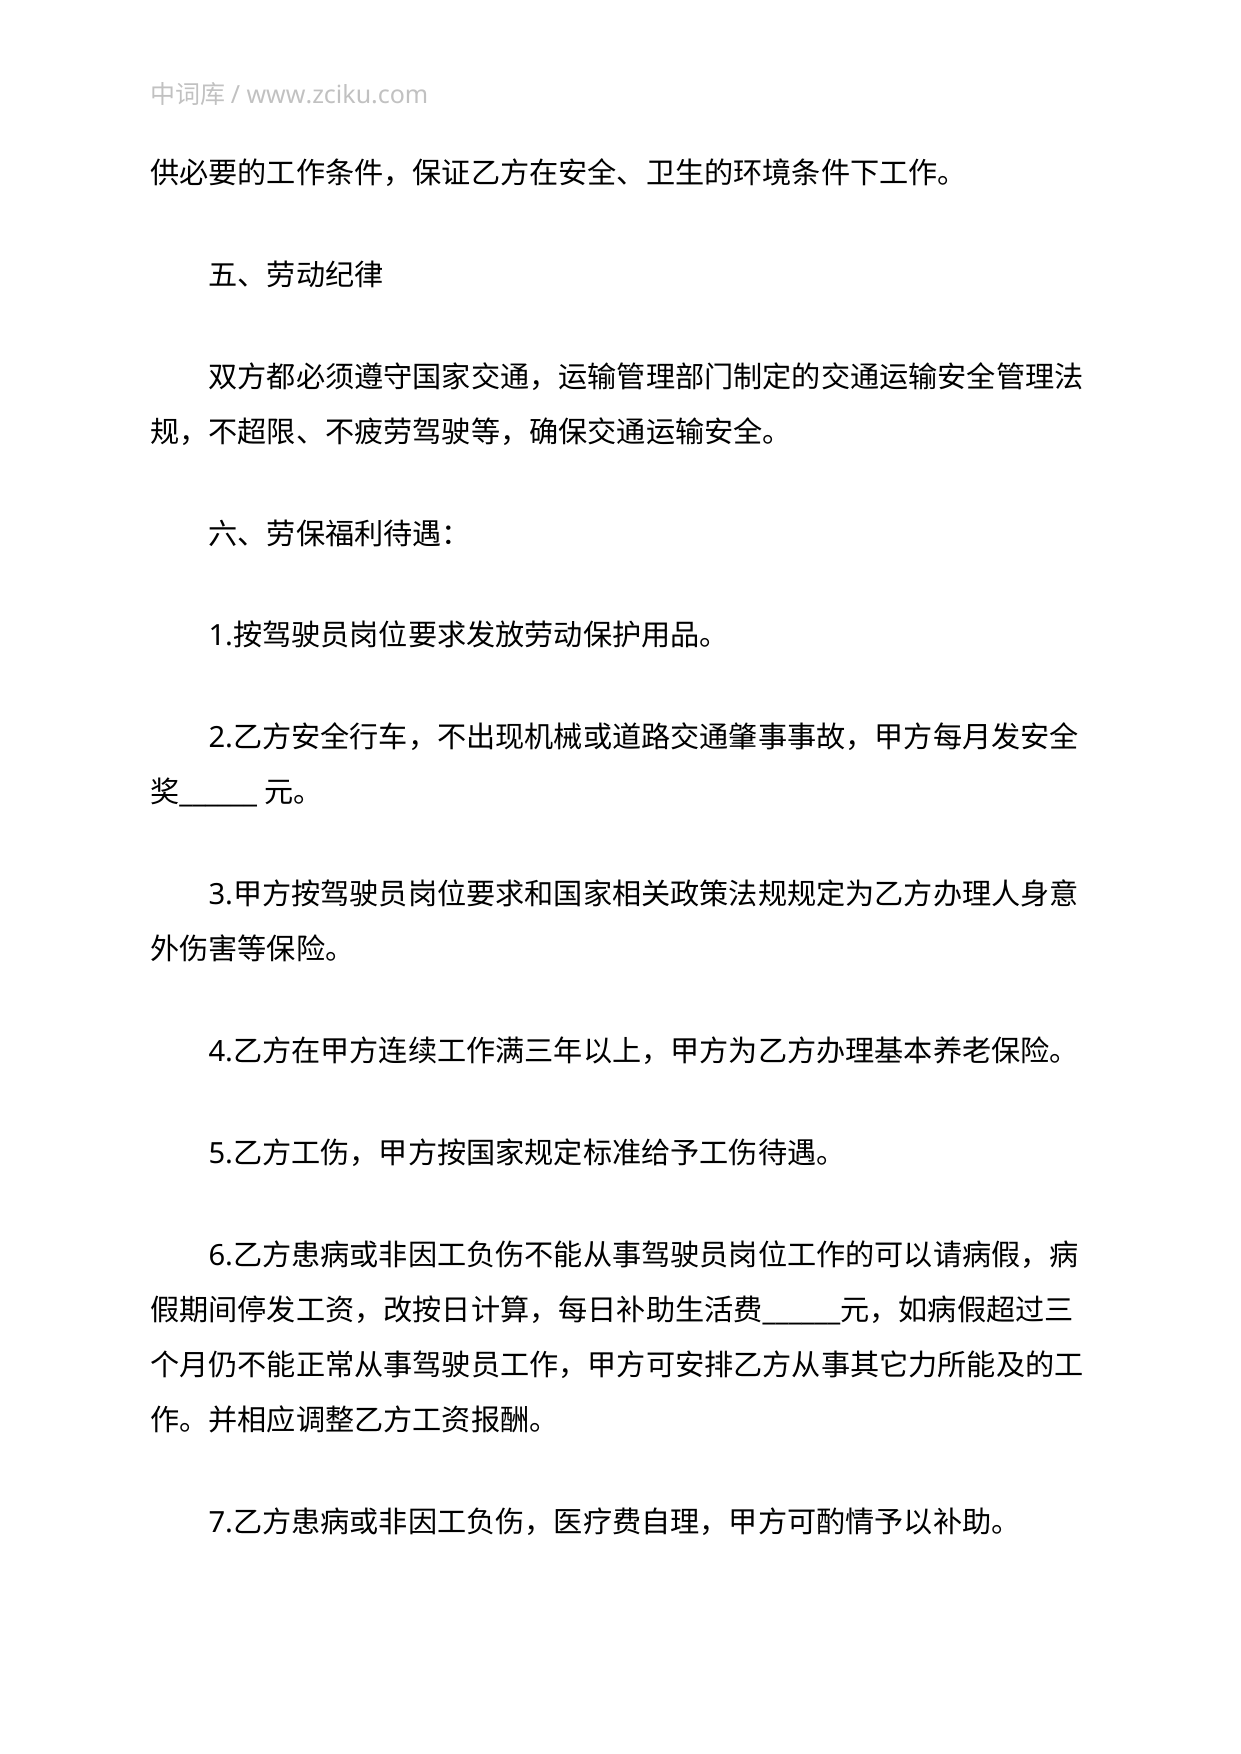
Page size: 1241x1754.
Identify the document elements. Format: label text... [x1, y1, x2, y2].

text 双方都必须遵守国家交通，运输管理部门制定的交通运输安全管理法规，不超限、不疲劳驾驶等，确保交通运输安全。 [150, 353, 1090, 451]
text 1.按驾驶员岗位要求发放劳动保护用品。 [150, 612, 1090, 654]
text 3.甲方按驾驶员岗位要求和国家相关政策法规规定为乙方办理人身意外伤害等保险。 [150, 871, 1090, 968]
text 六、劳保福利待遇： [150, 510, 1090, 552]
text 2.乙方安全行车，不出现机械或道路交通肇事事故，甲方每月发安全奖______ 元。 [150, 714, 1090, 811]
text 4.乙方在甲方连续工作满三年以上，甲方为乙方办理基本养老保险。 [150, 1028, 1090, 1070]
text 五、劳动纪律 [150, 252, 1090, 294]
text 7.乙方患病或非因工负伤，医疗费自理，甲方可酌情予以补助。 [150, 1498, 1090, 1541]
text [150, 150, 1090, 192]
text 5.乙方工伤，甲方按国家规定标准给予工伤待遇。 [150, 1130, 1090, 1172]
text 6.乙方患病或非因工负伤不能从事驾驶员岗位工作的可以请病假，病假期间停发工资，改按日计算，每日补助生活费______元，如病假超过三个月仍不能正常从事驾驶员工作，甲方可安排乙方从事其它力所能及的工作。并相应调整乙方工资报酬。 [150, 1232, 1090, 1439]
